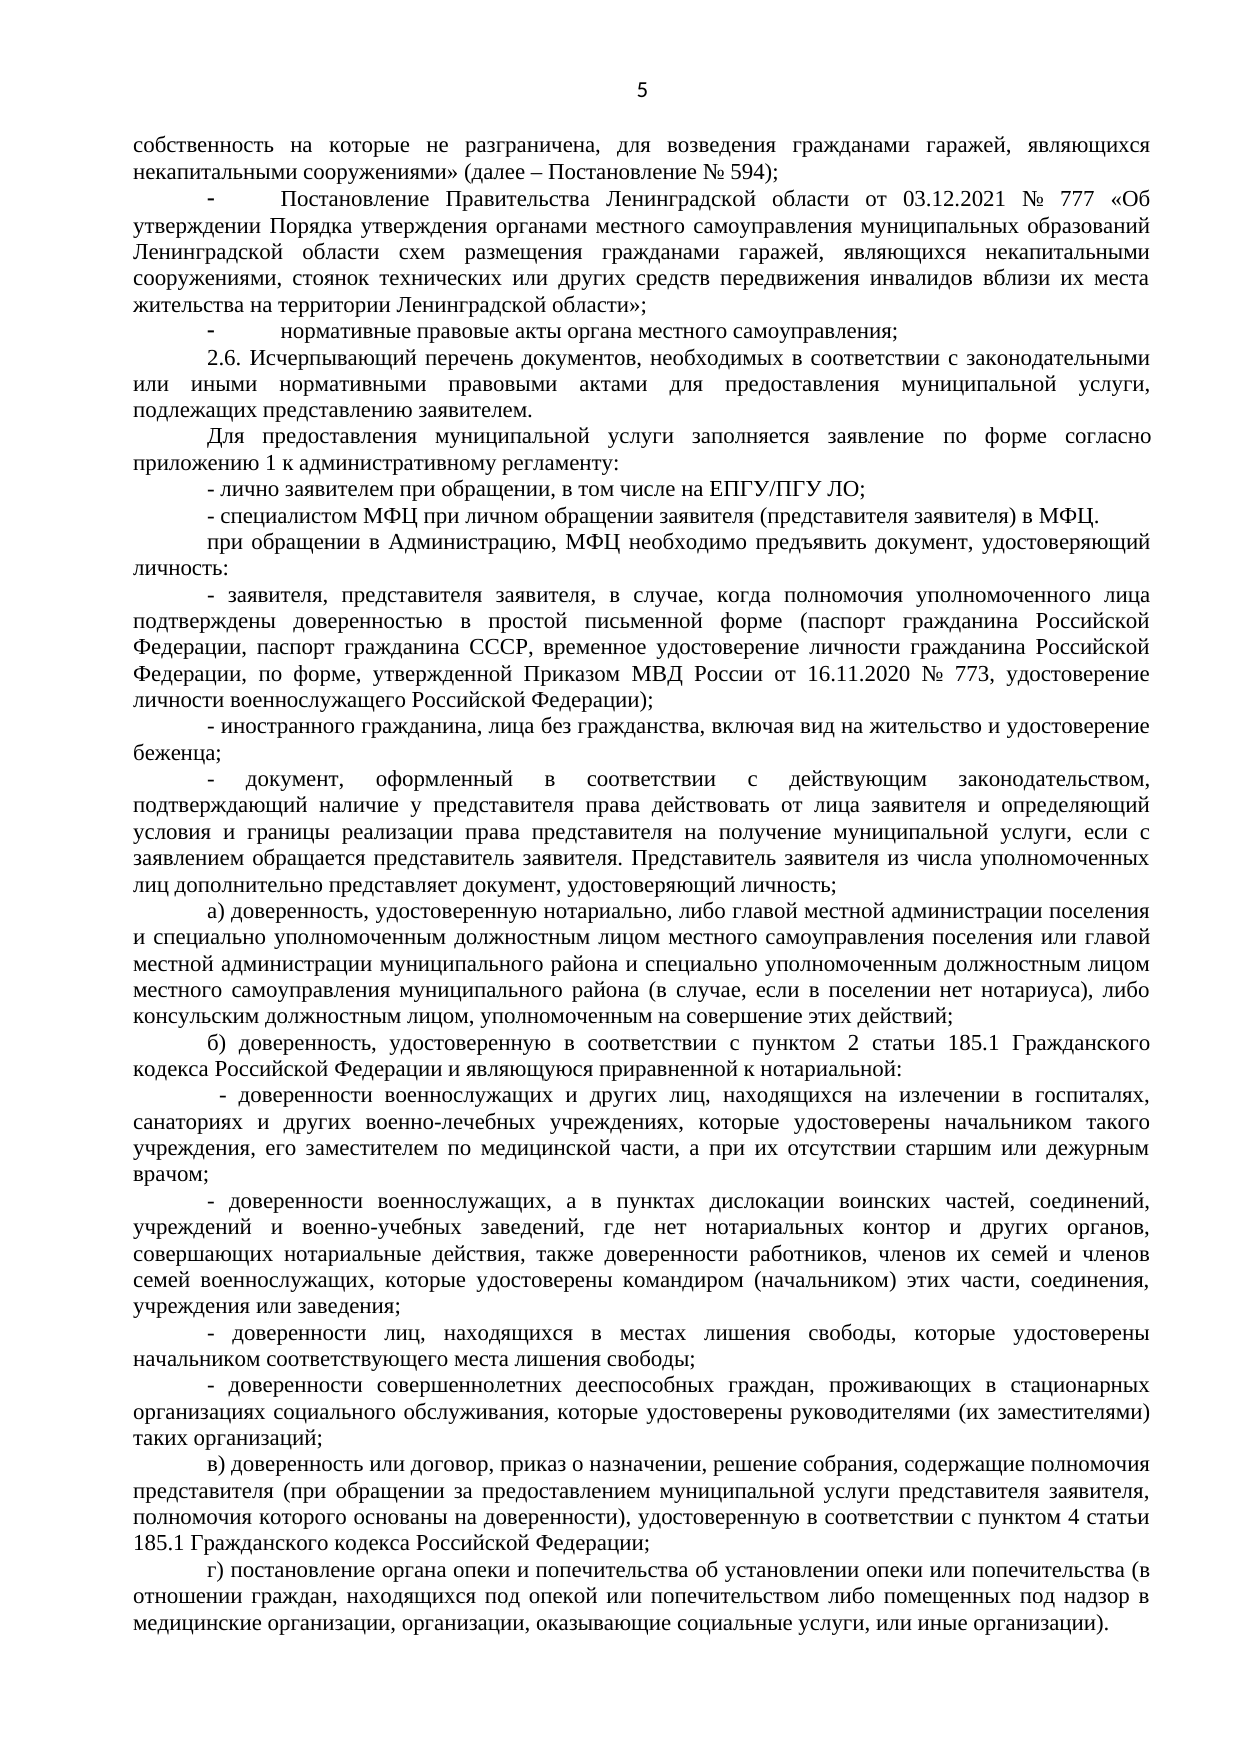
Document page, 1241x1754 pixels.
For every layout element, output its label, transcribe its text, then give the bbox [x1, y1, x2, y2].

text - специалистом МФЦ при личном обращении заявителя (представителя заявителя) в МФЦ. [133, 502, 1152, 528]
text Для предоставления муниципальной услуги заполняется заявление по форме согласно приложению 1 к административному регламенту: [133, 423, 1152, 475]
text - доверенности совершеннолетних дееспособных граждан, проживающих в стационарных организациях социального обслуживания, которые удостоверены руководителями (их заместителями) таких организаций; [133, 1371, 1152, 1450]
text г) постановление органа опеки и попечительства об установлении опеки или попечительства (в отношении граждан, находящихся под опекой или попечительством либо помещенных под надзор в медицинские организации, организации, оказывающие социальные услуги, или иные организации). [133, 1556, 1152, 1635]
text 2.6. Исчерпывающий перечень документов, необходимых в соответствии с законодательными или иными нормативными правовыми актами для предоставления муниципальной услуги, подлежащих представлению заявителем. [133, 343, 1152, 423]
list нормативные правовые акты органа местного самоуправления; [133, 317, 1152, 343]
text - лично заявителем при обращении, в том числе на ЕПГУ/ПГУ ЛО; [133, 475, 1152, 502]
text - иностранного гражданина, лица без гражданства, включая вид на жительство и удостоверение беженца; [133, 712, 1152, 765]
text - доверенности военнослужащих, а в пунктах дислокации воинских частей, соединений, учреждений и военно-учебных заведений, где нет нотариальных контор и других органов, совершающих нотариальные действия, также доверенности работников, членов их семей и членов семей военнослужащих, которые удостоверены командиром (начальником) этих части, соединения, учреждения или заведения; [133, 1187, 1152, 1319]
text при обращении в Администрацию, МФЦ необходимо предъявить документ, удостоверяющий личность: [133, 528, 1152, 581]
text - доверенности лиц, находящихся в местах лишения свободы, которые удостоверены начальником соответствующего места лишения свободы; [133, 1319, 1152, 1371]
text - доверенности военнослужащих и других лиц, находящихся на излечении в госпиталях, санаториях и других военно-лечебных учреждениях, которые удостоверены начальником такого учреждения, его заместителем по медицинской части, а при их отсутствии старшим или дежурным врачом; [133, 1081, 1152, 1187]
list Постановление Правительства Ленинградской области от 03.12.2021 № 777 «Об утверждении Порядка утверждения органами местного самоуправления муниципальных образований Ленинградской области схем размещения гражданами гаражей, являющихся некапитальными сооружениями, стоянок технических или других средств передвижения инвалидов вблизи их места жительства на территории Ленинградской области»; [133, 185, 1152, 317]
text - заявителя, представителя заявителя, в случае, когда полномочия уполномоченного лица подтверждены доверенностью в простой письменной форме (паспорт гражданина Российской Федерации, паспорт гражданина СССР, временное удостоверение личности гражданина Российской Федерации, по форме, утвержденной Приказом МВД России от 16.11.2020 № 773, удостоверение личности военнослужащего Российской Федерации); [133, 581, 1152, 712]
text б) доверенность, удостоверенную в соответствии с пунктом 2 статьи 185.1 Гражданского кодекса Российской Федерации и являющуюся приравненной к нотариальной: [133, 1029, 1152, 1081]
text а) доверенность, удостоверенную нотариально, либо главой местной администрации поселения и специально уполномоченным должностным лицом местного самоуправления поселения или главой местной администрации муниципального района и специально уполномоченным должностным лицом местного самоуправления муниципального района (в случае, если в поселении нет нотариуса), либо консульским должностным лицом, уполномоченным на совершение этих действий; [133, 897, 1152, 1029]
text - документ, оформленный в соответствии с действующим законодательством, подтверждающий наличие у представителя права действовать от лица заявителя и определяющий условия и границы реализации права представителя на получение муниципальной услуги, если с заявлением обращается представитель заявителя. Представитель заявителя из числа уполномоченных лиц дополнительно представляет документ, удостоверяющий личность; [133, 765, 1152, 897]
text в) доверенность или договор, приказ о назначении, решение собрания, содержащие полномочия представителя (при обращении за предоставлением муниципальной услуги представителя заявителя, полномочия которого основаны на доверенности), удостоверенную в соответствии с пунктом 4 статьи 185.1 Гражданского кодекса Российской Федерации; [133, 1450, 1152, 1556]
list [133, 131, 1152, 185]
